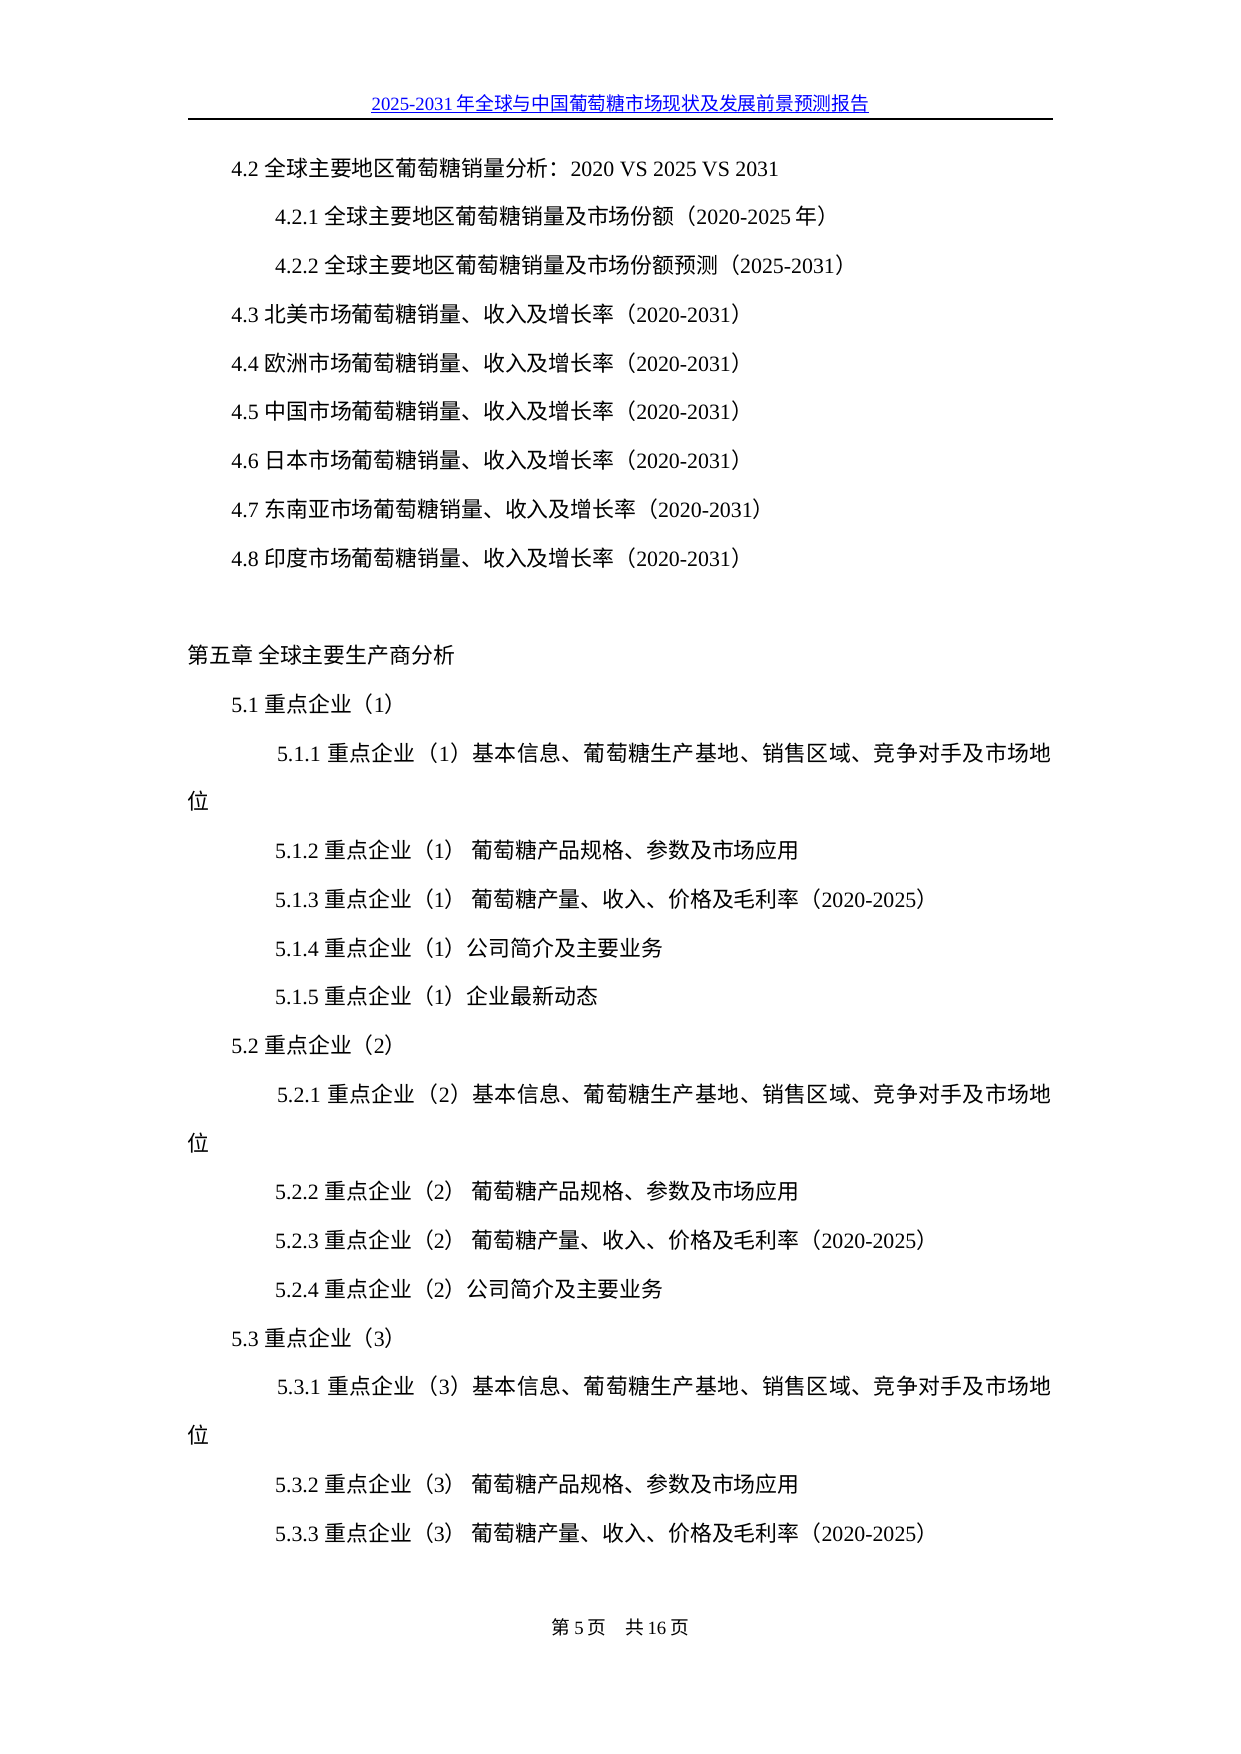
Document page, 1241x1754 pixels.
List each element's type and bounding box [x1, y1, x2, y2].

text [187, 150, 1053, 1548]
